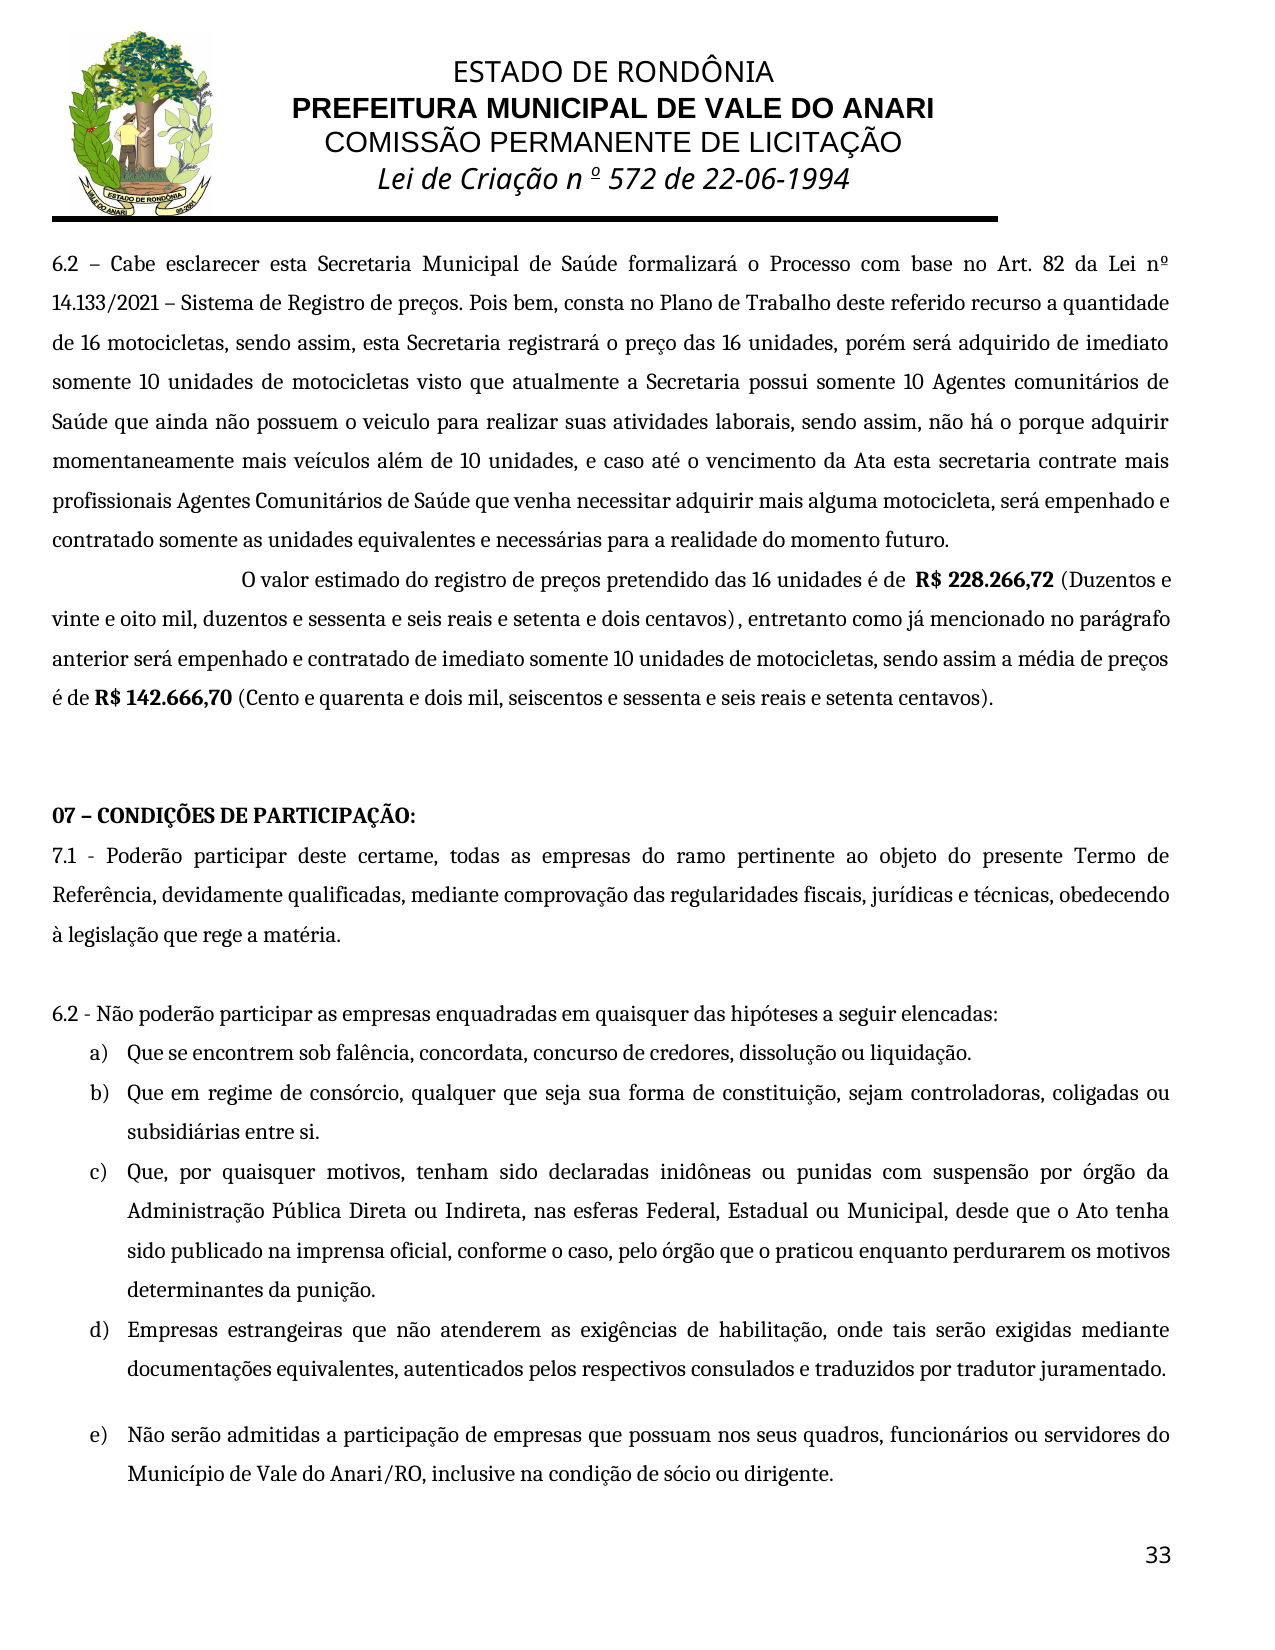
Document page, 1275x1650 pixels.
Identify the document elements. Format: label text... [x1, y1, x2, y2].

text 07 – CONDIÇÕES DE PARTICIPAÇÃO: [52, 803, 1171, 829]
picture [68, 31, 213, 216]
list Empresas estrangeiras que não atenderem as exigências de habilitação, onde tais serão exigidas mediante documentações equivalentes, autenticados pelos respectivos consulados e traduzidos por tradutor juramentado. [89, 1316, 1171, 1382]
text 7.1 - Poderão participar deste certame, todas as empresas do ramo pertinente ao objeto do presente Termo de Referência, devidamente qualificadas, mediante comprovação das regularidades fiscais, jurídicas e técnicas, obedecendo à legislação que rege a matéria. [52, 843, 1171, 948]
list Que, por quaisquer motivos, tenham sido declaradas inidôneas ou punidas com suspensão por órgão da Administração Pública Direta ou Indireta, nas esferas Federal, Estadual ou Municipal, desde que o Ato tenha sido publicado na imprensa oficial, conforme o caso, pelo órgão que o praticou enquanto perdurarem os motivos determinantes da punição. [89, 1158, 1171, 1303]
list Que se encontrem sob falência, concordata, concurso de credores, dissolução ou liquidação. [89, 1040, 1171, 1066]
list Não serão admitidas a participação de empresas que possuam nos seus quadros, funcionários ou servidores do Município de Vale do Anari/RO, inclusive na condição de sócio ou dirigente. [89, 1422, 1171, 1488]
text O valor estimado do registro de preços pretendido das 16 unidades é de R$ 228.266,72 (Duzentos e vinte e oito mil, duzentos e sessenta e seis reais e setenta e dois centavos), entretanto como já mencionado no parágrafo anterior será empenhado e contratado de imediato somente 10 unidades de motocicletas, sendo assim a média de preços é de R$ 142.666,70 (Cento e quarenta e dois mil, seiscentos e sessenta e seis reais e setenta centavos). [52, 566, 1171, 711]
text 6.2 - Não poderão participar as empresas enquadradas em quaisquer das hipóteses a seguir elencadas: [52, 1001, 1171, 1027]
text 6.2 – Cabe esclarecer esta Secretaria Municipal de Saúde formalizará o Processo com base no Art. 82 da Lei nº 14.133/2021 – Sistema de Registro de preços. Pois bem, consta no Plano de Trabalho deste referido recurso a quantidade de 16 motocicletas, sendo assim, esta Secretaria registrará o preço das 16 unidades, porém será adquirido de imediato somente 10 unidades de motocicletas visto que atualmente a Secretaria possui somente 10 Agentes comunitários de Saúde que ainda não possuem o veiculo para realizar suas atividades laborais, sendo assim, não há o porque adquirir momentaneamente mais veículos além de 10 unidades, e caso até o vencimento da Ata esta secretaria contrate mais profissionais Agentes Comunitários de Saúde que venha necessitar adquirir mais alguma motocicleta, será empenhado e contratado somente as unidades equivalentes e necessárias para a realidade do momento futuro. [52, 251, 1171, 553]
list Que em regime de consórcio, qualquer que seja sua forma de constituição, sejam controladoras, coligadas ou subsidiárias entre si. [89, 1079, 1171, 1145]
